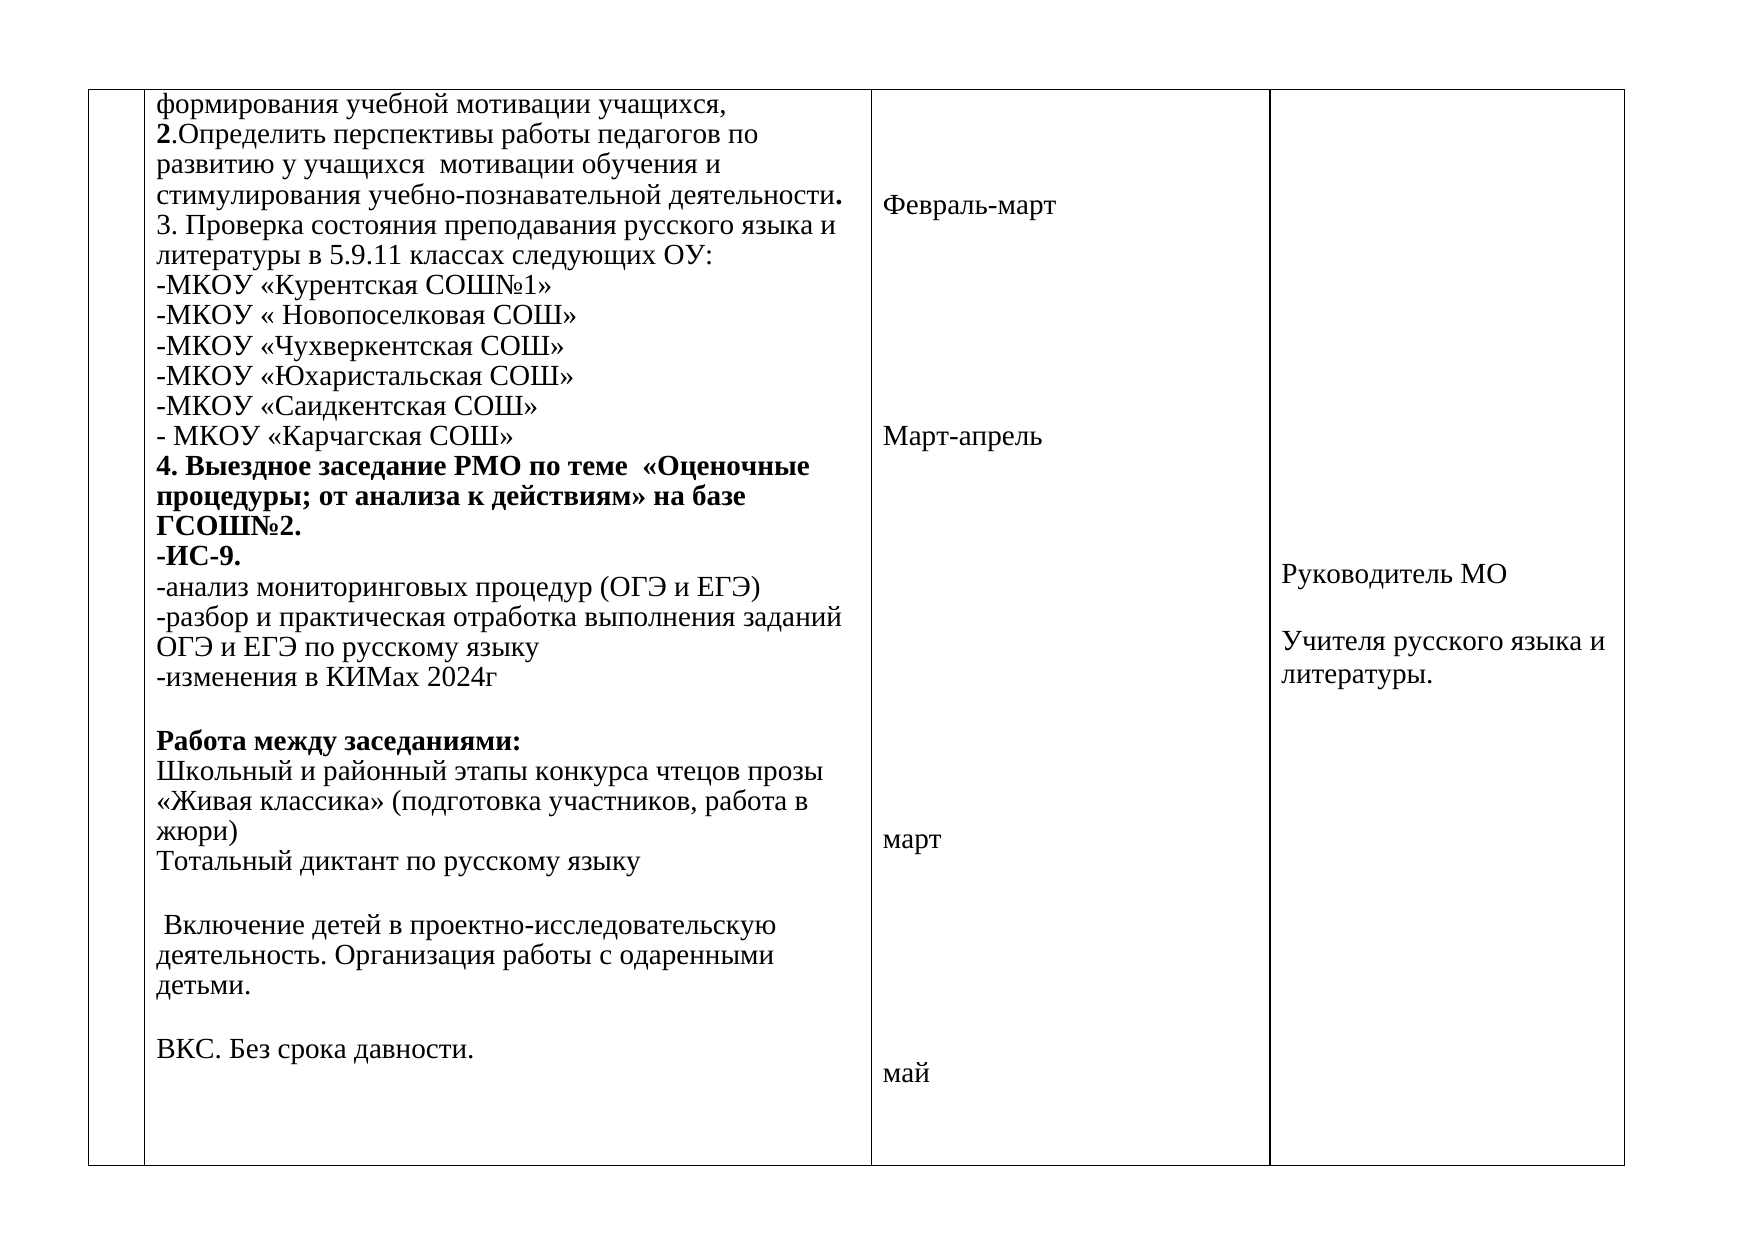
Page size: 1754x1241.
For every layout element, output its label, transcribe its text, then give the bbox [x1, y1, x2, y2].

table_cell 4 [89, 90, 144, 1165]
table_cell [145, 90, 871, 1165]
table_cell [1271, 90, 1624, 1165]
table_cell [872, 90, 1269, 1165]
